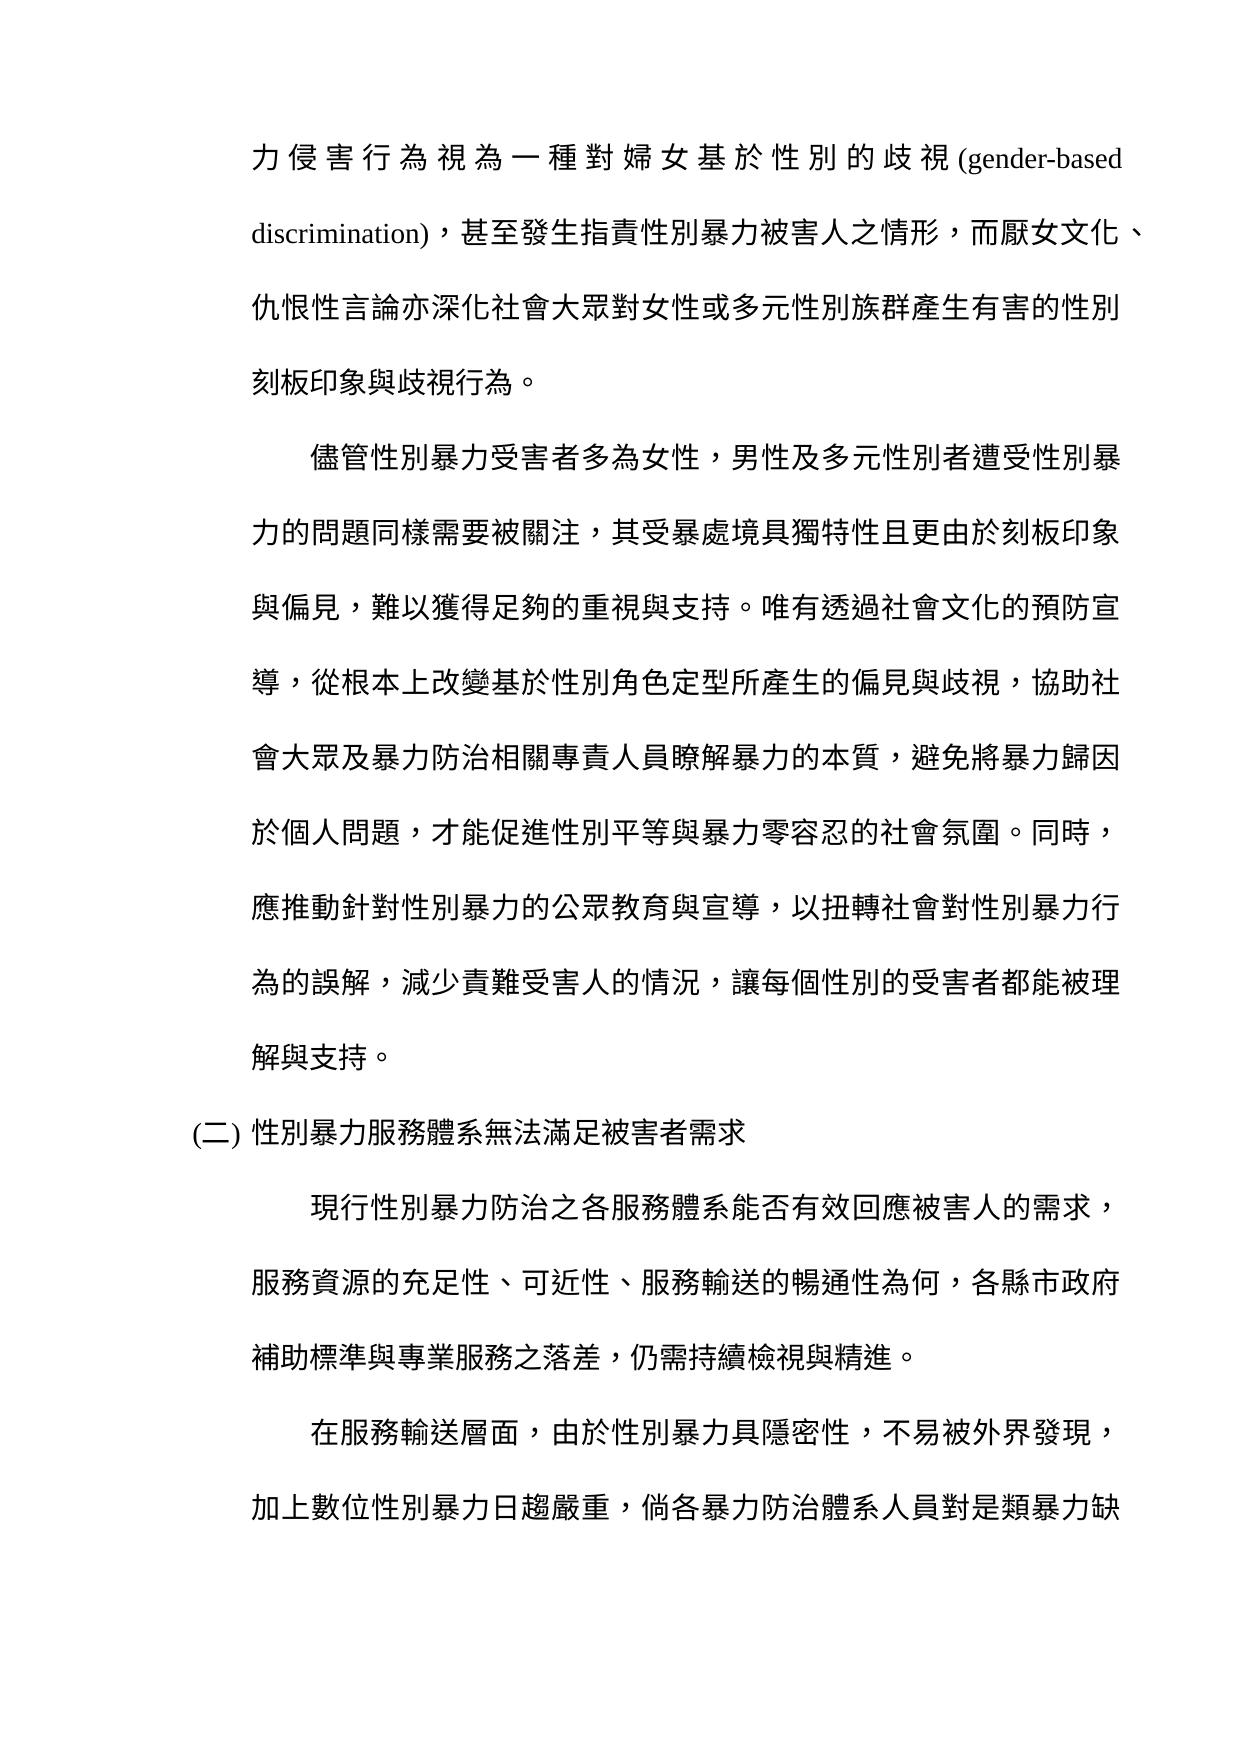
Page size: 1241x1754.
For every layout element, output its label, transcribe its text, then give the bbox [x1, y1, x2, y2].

text 儘管性別暴力受害者多為女性，男性及多元性別者遭受性別暴力的問題同樣需要被關注，其受暴處境具獨特性且更由於刻板印象與偏見，難以獲得足夠的重視與支持。唯有透過社會文化的預防宣導，從根本上改變基於性別角色定型所產生的偏見與歧視，協助社會大眾及暴力防治相關專責人員瞭解暴力的本質，避免將暴力歸因於個人問題，才能促進性別平等與暴力零容忍的社會氛圍。同時，應推動針對性別暴力的公眾教育與宣導，以扭轉社會對性別暴力行為的誤解，減少責難受害人的情況，讓每個性別的受害者都能被理解與支持。 [251, 418, 1122, 1093]
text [251, 1393, 1122, 1543]
list 性別暴力服務體系無法滿足被害者需求 [192, 1093, 1122, 1168]
text 現行性別暴力防治之各服務體系能否有效回應被害人的需求，服務資源的充足性、可近性、服務輸送的暢通性為何，各縣市政府補助標準與專業服務之落差，仍需持續檢視與精進。 [251, 1168, 1122, 1393]
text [251, 118, 1122, 418]
